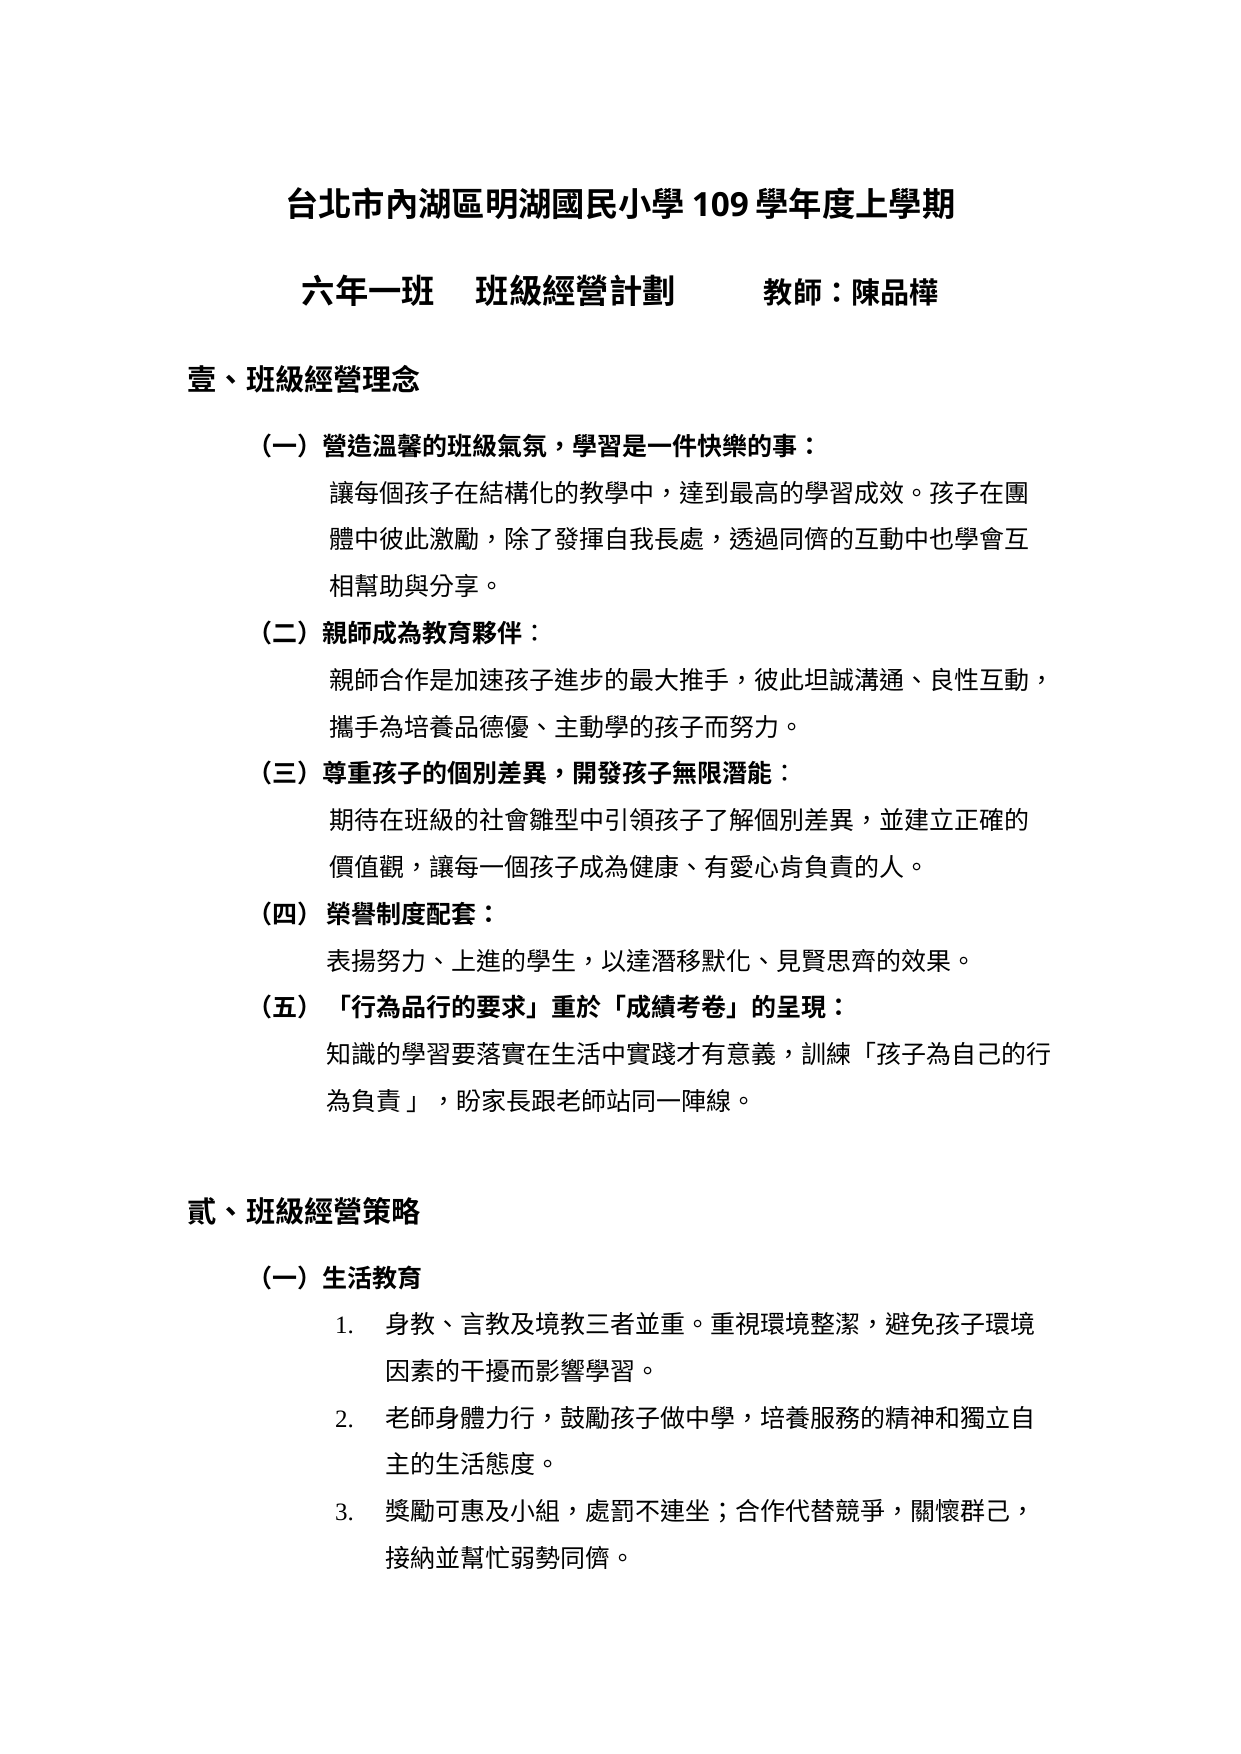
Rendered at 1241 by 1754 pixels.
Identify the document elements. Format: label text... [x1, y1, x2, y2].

list 「行為品行的要求」重於「成績考卷」的呈現： 知識的學習要落實在生活中實踐才有意義，訓練「孩子為自己的行為負責 」，盼家長跟老師站同一陣線。 [247, 987, 1053, 1118]
list 身教、言教及境教三者並重。重視環境整潔，避免孩子環境因素的干擾而影響學習。 [335, 1304, 1053, 1388]
text 貳、班級經營策略 [187, 1172, 1053, 1247]
text 壹、班級經營理念 [187, 340, 1053, 415]
text 六年一班 班級經營計劃 教師：陳品樺 [187, 252, 1053, 327]
list 老師身體力行，鼓勵孩子做中學，培養服務的精神和獨立自主的生活態度。 [335, 1397, 1053, 1482]
text （三）尊重孩子的個別差異，開發孩子無限潛能： 期待在班級的社會雛型中引領孩子了解個別差異，並建立正確的價值觀，讓每一個孩子成為健康、有愛心肯負責的人。 [247, 753, 1053, 884]
list 榮譽制度配套： 表揚努力、上進的學生，以達潛移默化、見賢思齊的效果。 [247, 893, 1053, 978]
text （一）營造溫馨的班級氣氛，學習是一件快樂的事： 讓每個孩子在結構化的教學中，達到最高的學習成效。孩子在團體中彼此激勵，除了發揮自我長處，透過同儕的互動中也學會互相幫助與分享。 [247, 426, 1053, 604]
text （一）生活教育 [247, 1257, 1053, 1295]
list 獎勵可惠及小組，處罰不連坐；合作代替競爭，關懷群己，接納並幫忙弱勢同儕。 [335, 1491, 1053, 1575]
text 台北市內湖區明湖國民小學109學年度上學期 [187, 164, 1053, 239]
text （二）親師成為教育夥伴： 親師合作是加速孩子進步的最大推手，彼此坦誠溝通、良性互動，攜手為培養品德優、主動學的孩子而努力。 [247, 613, 1053, 744]
